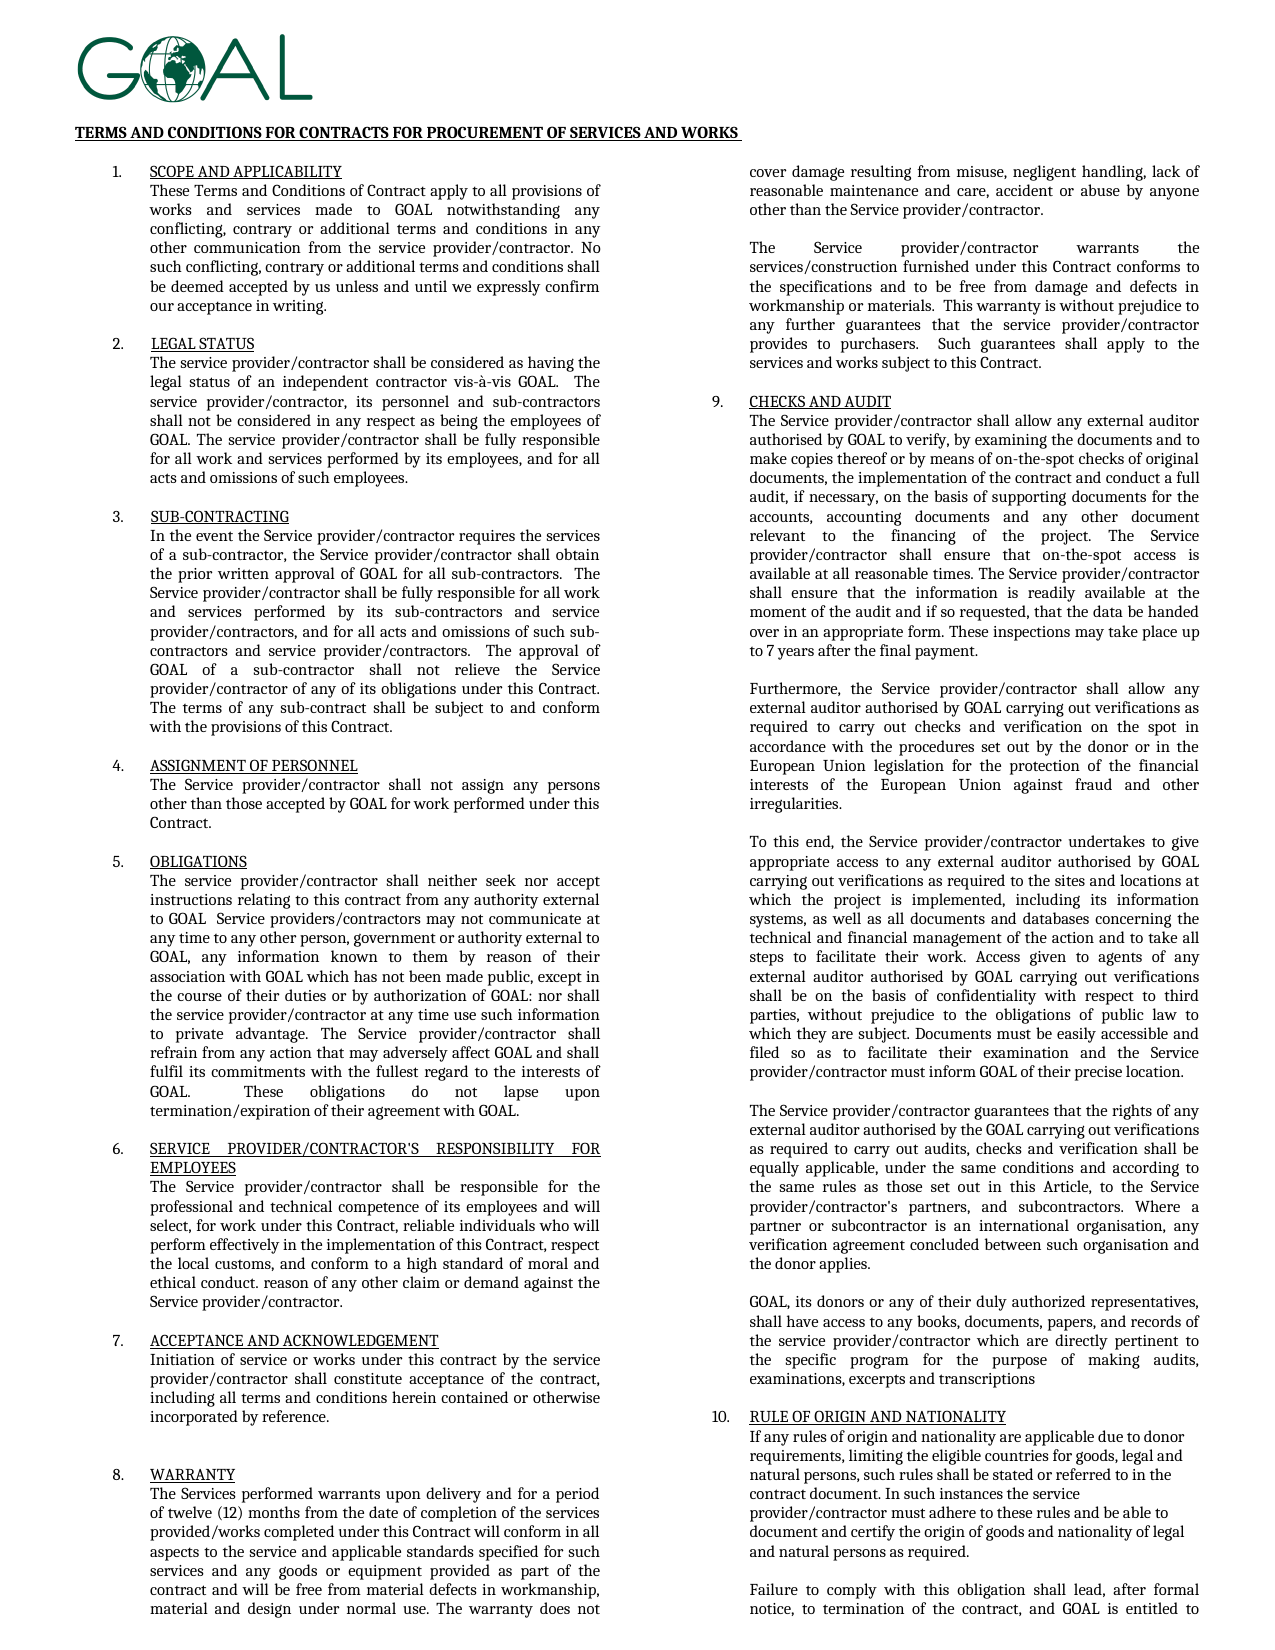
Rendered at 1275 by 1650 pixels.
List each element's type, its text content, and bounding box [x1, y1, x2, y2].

list ACCEPTANCE AND ACKNOWLEDGEMENT [112, 1331, 601, 1350]
list The service provider/contractor shall be considered as having the legal status of an independent contractor vis-à-vis GOAL. The service provider/contractor, its personnel and sub-contractors shall not be considered in any respect as being the employees of GOAL. The service provider/contractor shall be fully responsible for all work and services performed by its employees, and for all acts and omissions of such employees. [150, 354, 601, 488]
list LEGAL STATUS [112, 334, 601, 354]
list These Terms and Conditions of Contract apply to all provisions of works and services made to GOAL notwithstanding any conflicting, contrary or additional terms and conditions in any other communication from the service provider/contractor. No such conflicting, contrary or additional terms and conditions shall be deemed accepted by us unless and until we expressly confirm our acceptance in writing. [150, 181, 601, 315]
text The service provider/contractor shall neither seek nor accept instructions relating to this contract from any authority external to GOAL Service providers/contractors may not communicate at any time to any other person, government or authority external to GOAL, any information known to them by reason of their association with GOAL which has not been made public, except in the course of their duties or by authorization of GOAL: nor shall the service provider/contractor at any time use such information to private advantage. The Service provider/contractor shall refrain from any action that may adversely affect GOAL and shall fulfil its commitments with the fullest regard to the interests of GOAL. These obligations do not lapse upon termination/expiration of their agreement with GOAL. [150, 871, 601, 1120]
list The Service provider/contractor shall not assign any persons other than those accepted by GOAL for work performed under this Contract. [150, 775, 601, 833]
list ASSIGNMENT OF PERSONNEL [112, 756, 601, 775]
list RULE OF ORIGIN AND NATIONALITY [712, 1408, 1200, 1427]
list Initiation of service or works under this contract by the service provider/contractor shall constitute acceptance of the contract, including all terms and conditions herein contained or otherwise incorporated by reference. [150, 1350, 601, 1427]
list The Services performed warrants upon delivery and for a period of twelve (12) months from the date of completion of the services provided/works completed under this Contract will conform in all aspects to the service and applicable standards specified for such services and any goods or equipment provided as part of the contract and will be free from material defects in workmanship, material and design under normal use. The warranty does not cover damage resulting from misuse, negligent handling, lack of reasonable maintenance and care, accident or abuse by anyone other than the Service provider/contractor. [150, 1484, 601, 1619]
text The Service provider/contractor shall be responsible for the professional and technical competence of its employees and will select, for work under this Contract, reliable individuals who will perform effectively in the implementation of this Contract, respect the local customs, and conform to a high standard of moral and ethical conduct. reason of any other claim or demand against the Service provider/contractor. [150, 1178, 601, 1312]
list SERVICE PROVIDER/CONTRACTOR'S RESPONSIBILITY FOR EMPLOYEES [112, 1139, 601, 1178]
list CHECKS AND AUDIT [712, 392, 1200, 411]
list SUB-CONTRACTING [112, 507, 601, 526]
list WARRANTY [112, 1465, 601, 1484]
text If any rules of origin and nationality are applicable due to donor requirements, limiting the eligible countries for goods, legal and natural persons, such rules shall be stated or referred to in the contract document. In such instances the service provider/contractor must adhere to these rules and be able to document and certify the origin of goods and nationality of legal and natural persons as required. [749, 1427, 1200, 1561]
list OBLIGATIONS [112, 852, 601, 871]
picture [75, 29, 313, 105]
list To this end, the Service provider/contractor undertakes to give appropriate access to any external auditor authorised by GOAL carrying out verifications as required to the sites and locations at which the project is implemented, including its information systems, as well as all documents and databases concerning the technical and financial management of the action and to take all steps to facilitate their work. Access given to agents of any external auditor authorised by GOAL carrying out verifications shall be on the basis of confidentiality with respect to third parties, without prejudice to the obligations of public law to which they are subject. Documents must be easily accessible and filed so as to facilitate their examination and the Service provider/contractor must inform GOAL of their precise location. [749, 833, 1200, 1082]
list The Service provider/contractor warrants the services/construction furnished under this Contract conforms to the specifications and to be free from damage and defects in workmanship or materials. This warranty is without prejudice to any further guarantees that the service provider/contractor provides to purchasers. Such guarantees shall apply to the services and works subject to this Contract. [749, 239, 1200, 373]
list SCOPE AND APPLICABILITY [112, 162, 601, 181]
list Furthermore, the Service provider/contractor shall allow any external auditor authorised by GOAL carrying out verifications as required to carry out checks and verification on the spot in accordance with the procedures set out by the donor or in the European Union legislation for the protection of the financial interests of the European Union against fraud and other irregularities. [749, 679, 1200, 814]
list In the event the Service provider/contractor requires the services of a sub-contractor, the Service provider/contractor shall obtain the prior written approval of GOAL for all sub-contractors. The Service provider/contractor shall be fully responsible for all work and services performed by its sub-contractors and service provider/contractors, and for all acts and omissions of such sub-contractors and service provider/contractors. The approval of GOAL of a sub-contractor shall not relieve the Service provider/contractor of any of its obligations under this Contract. The terms of any sub-contract shall be subject to and conform with the provisions of this Contract. [150, 526, 601, 737]
list The Service provider/contractor shall allow any external auditor authorised by GOAL to verify, by examining the documents and to make copies thereof or by means of on-the-spot checks of original documents, the implementation of the contract and conduct a full audit, if necessary, on the basis of supporting documents for the accounts, accounting documents and any other document relevant to the financing of the project. The Service provider/contractor shall ensure that on-the-spot access is available at all reasonable times. The Service provider/contractor shall ensure that the information is readily available at the moment of the audit and if so requested, that the data be handed over in an appropriate form. These inspections may take place up to 7 years after the final payment. [749, 411, 1200, 660]
text TERMS AND CONDITIONS FOR CONTRACTS FOR PROCUREMENT OF SERVICES AND WORKS [75, 124, 1200, 143]
list GOAL, its donors or any of their duly authorized representatives, shall have access to any books, documents, papers, and records of the service provider/contractor which are directly pertinent to the specific program for the purpose of making audits, examinations, excerpts and transcriptions [749, 1293, 1200, 1389]
list The Service provider/contractor guarantees that the rights of any external auditor authorised by the GOAL carrying out verifications as required to carry out audits, checks and verification shall be equally applicable, under the same conditions and according to the same rules as those set out in this Article, to the Service provider/contractor's partners, and subcontractors. Where a partner or subcontractor is an international organisation, any verification agreement concluded between such organisation and the donor applies. [749, 1101, 1200, 1274]
